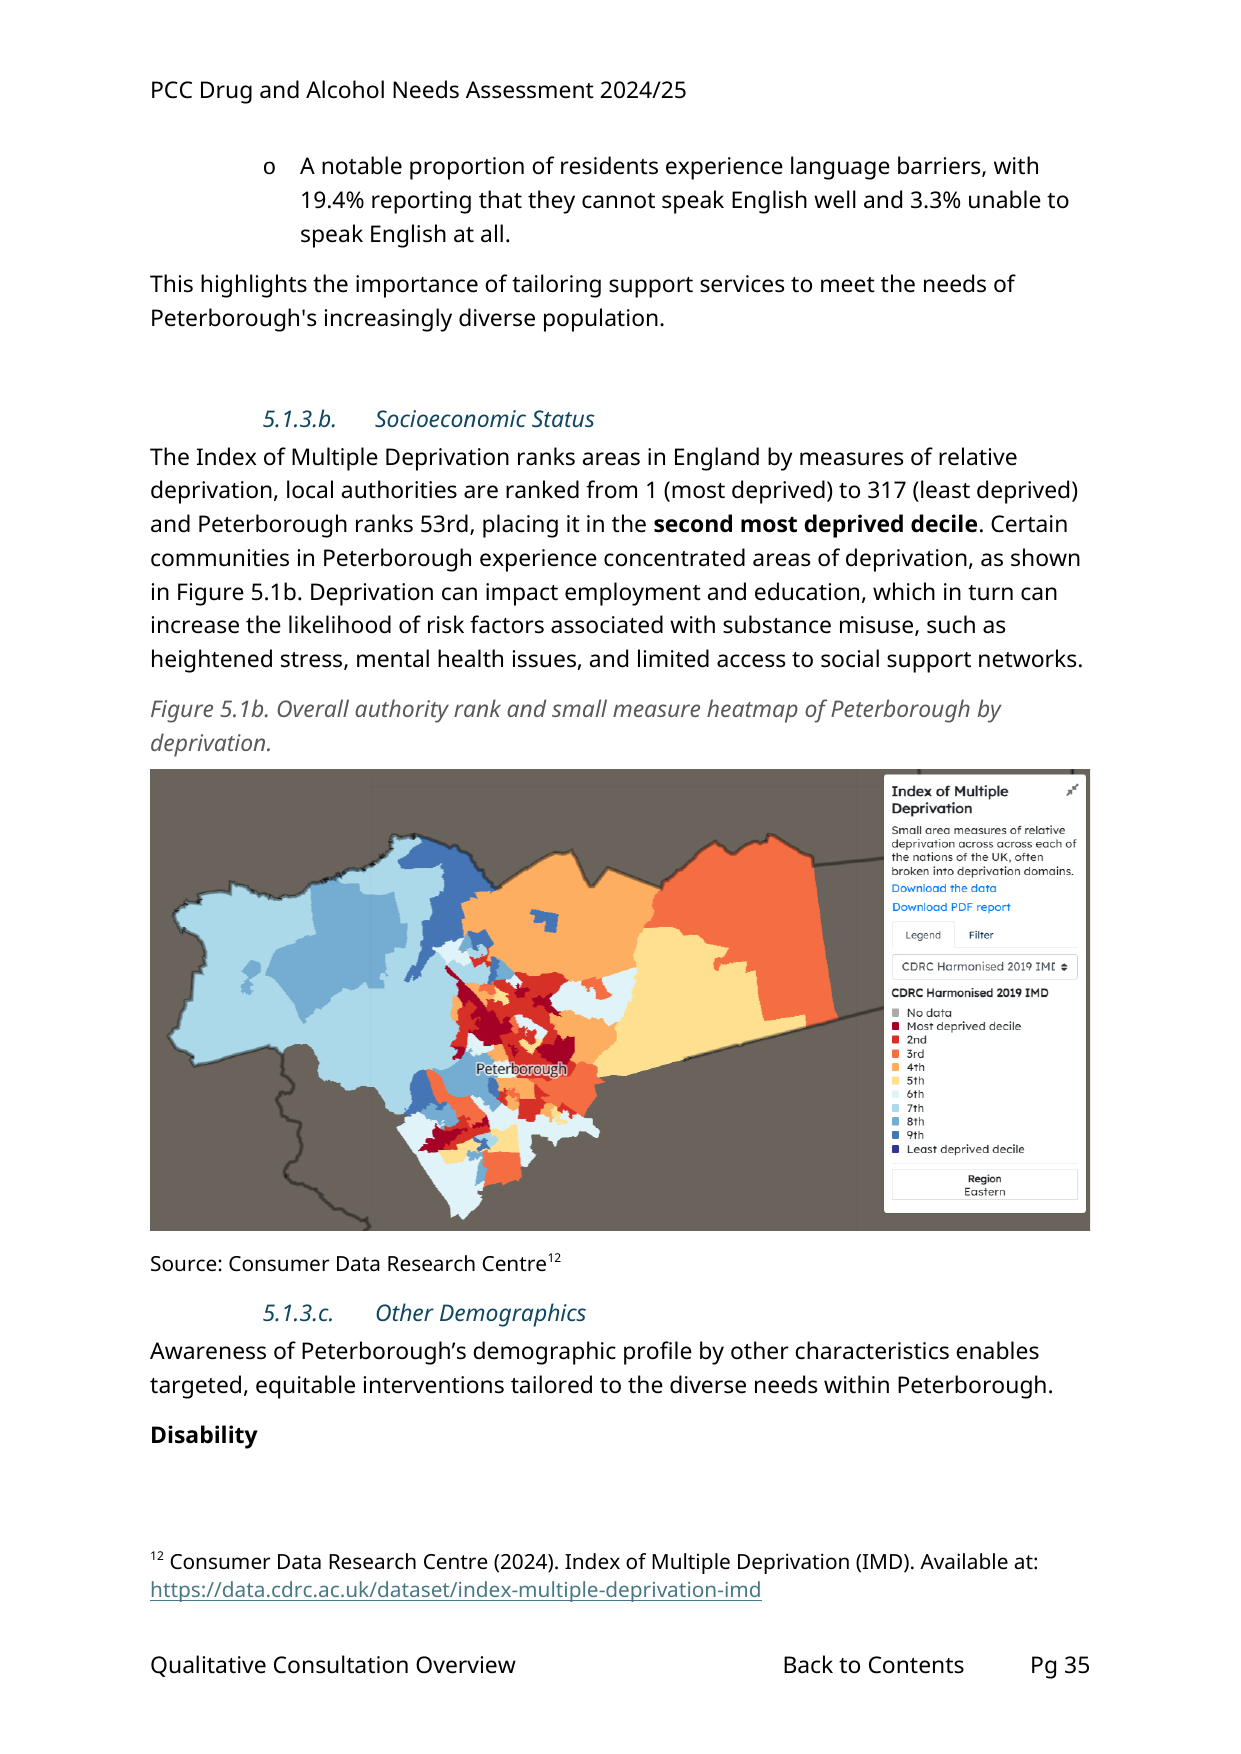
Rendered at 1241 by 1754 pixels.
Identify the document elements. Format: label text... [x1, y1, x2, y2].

text The Index of Multiple Deprivation ranks areas in England by measures of relative deprivation, local authorities are ranked from 1 (most deprived) to 317 (least deprived) and Peterborough ranks 53rd, placing it in the second most deprived decile. Certain communities in Peterborough experience concentrated areas of deprivation, as shown in Figure 5.1b. Deprivation can impact employment and education, which in turn can increase the likelihood of risk factors associated with substance misuse, such as heightened stress, mental health issues, and limited access to social support networks. [150, 441, 1090, 674]
text Source: Consumer Data Research Centre [150, 1249, 1090, 1278]
text This highlights the importance of tailoring support services to meet the needs of Peterborough's increasingly diverse population. [150, 268, 1090, 333]
text Awareness of Peterborough’s demographic profile by other characteristics enables targeted, equitable interventions tailored to the diverse needs within Peterborough. [150, 1335, 1090, 1400]
list A notable proportion of residents experience language barriers, with 19.4% reporting that they cannot speak English well and 3.3% unable to speak English at all. [262, 150, 1090, 249]
subtitle Other Demographics [244, 1297, 1090, 1328]
subtitle Figure 5.1b. Overall authority rank and small measure heatmap of Peterborough by deprivation. [150, 693, 1090, 758]
picture [150, 769, 1091, 1231]
subtitle Socioeconomic Status [244, 403, 1090, 434]
text Disability [150, 1419, 1090, 1450]
